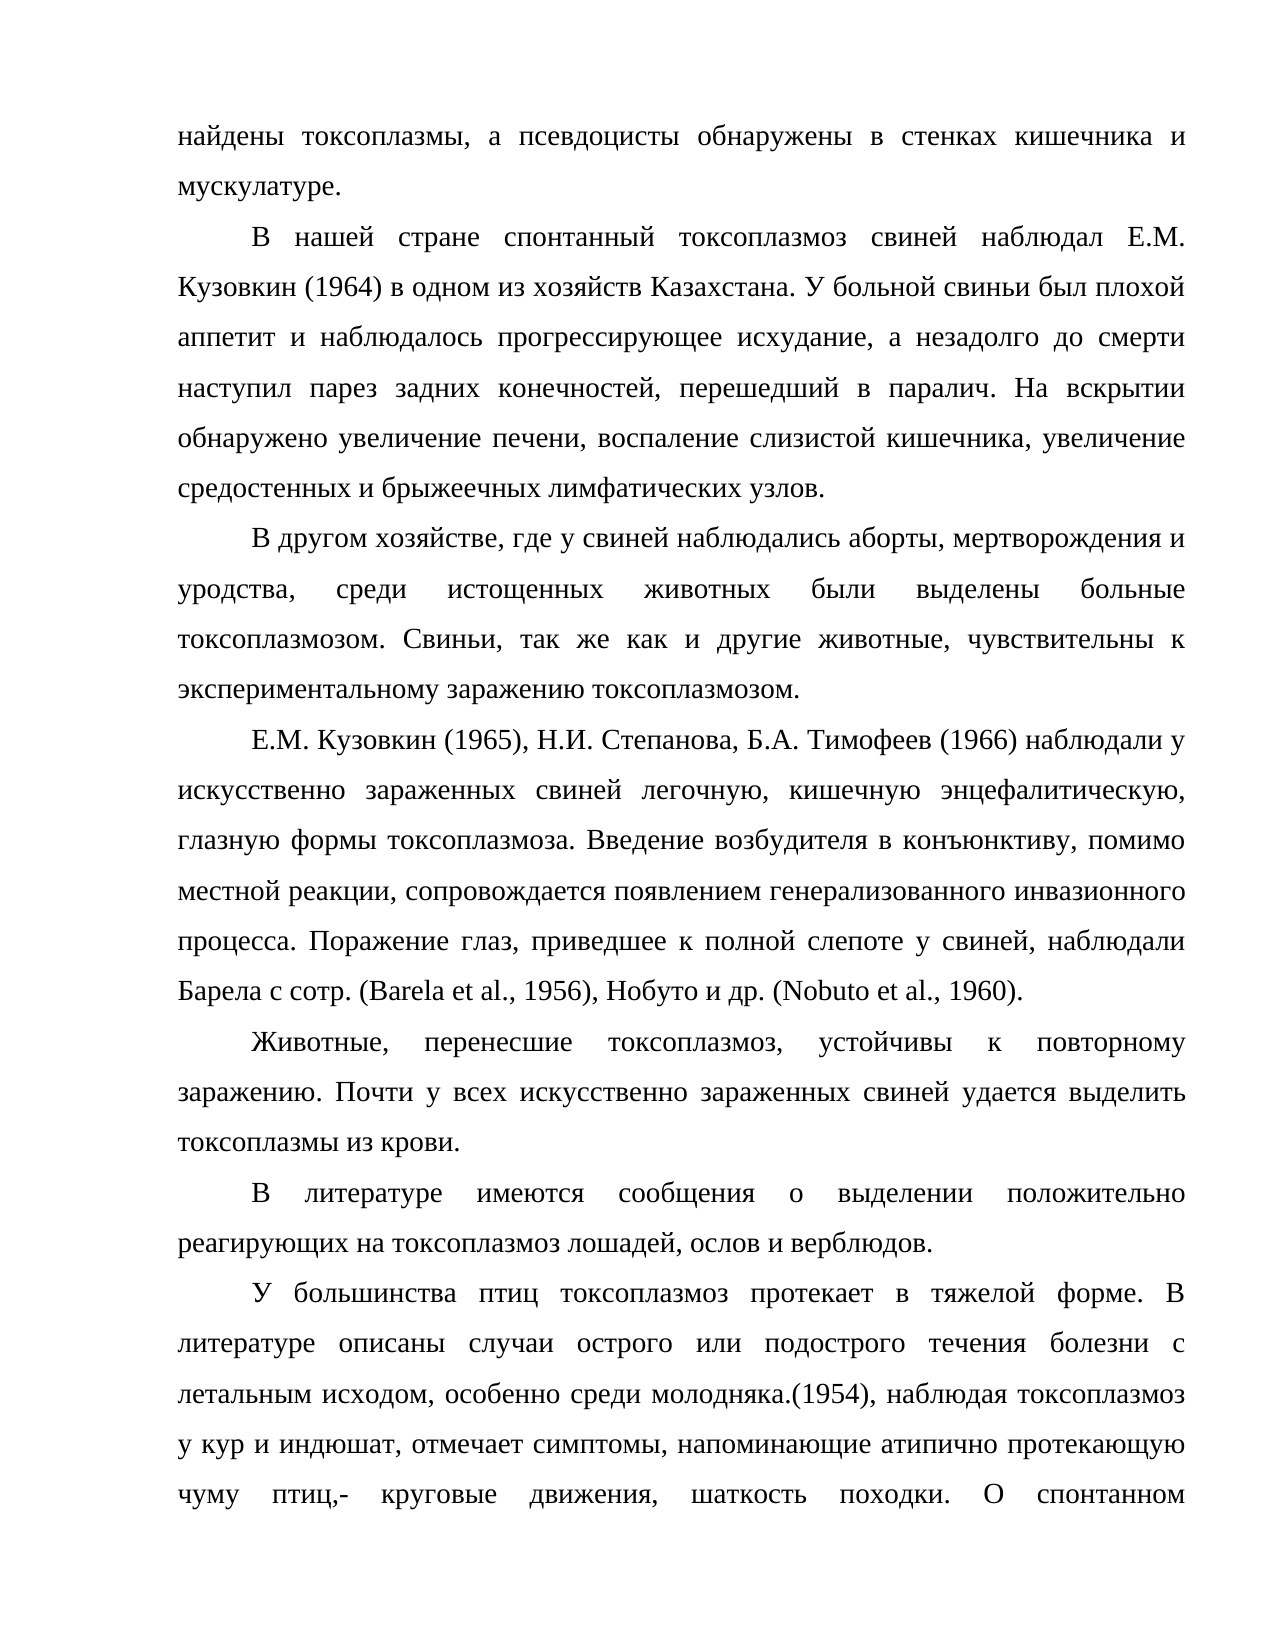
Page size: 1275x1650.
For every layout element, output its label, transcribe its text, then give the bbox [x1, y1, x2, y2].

text Е.М. Кузовкин (1965), Н.И. Степанова, Б.А. Тимофеев (1966) наблюдали у искусственно зараженных свиней легочную, кишечную энцефалитическую, глазную формы токсоплазмоза. Введение возбудителя в конъюнктиву, помимо местной реакции, сопровождается появлением генерализованного инвазионного процесса. Поражение глаз, приведшее к полной слепоте у свиней, наблюдали Барела с сотр. (Barela et al., 1956), Нобуто и др. (Nobuto et al., 1960). [177, 722, 1186, 1007]
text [177, 1275, 1186, 1510]
text В другом хозяйстве, где у свиней наблюдались аборты, мертворождения и уродства, среди истощенных животных были выделены больные токсоплазмозом. Свиньи, так же как и другие животные, чувствительны к экспериментальному заражению токсоплазмозом. [177, 521, 1186, 705]
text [177, 118, 1186, 202]
text В нашей стране спонтанный токсоплазмоз свиней наблюдал Е.М. Кузовкин (1964) в одном из хозяйств Казахстана. У больной свиньи был плохой аппетит и наблюдалось прогрессирующее исхудание, а незадолго до смерти наступил парез задних конечностей, перешедший в паралич. На вскрытии обнаружено увеличение печени, воспаление слизистой кишечника, увеличение средостенных и брыжеечных лимфатических узлов. [177, 219, 1186, 504]
text Животные, перенесшие токсоплазмоз, устойчивы к повторному заражению. Почти у всех искусственно зараженных свиней удается выделить токсоплазмы из крови. [177, 1024, 1186, 1158]
text В литературе имеются сообщения о выделении положительно реагирующих на токсоплазмоз лошадей, ослов и верблюдов. [177, 1175, 1186, 1258]
